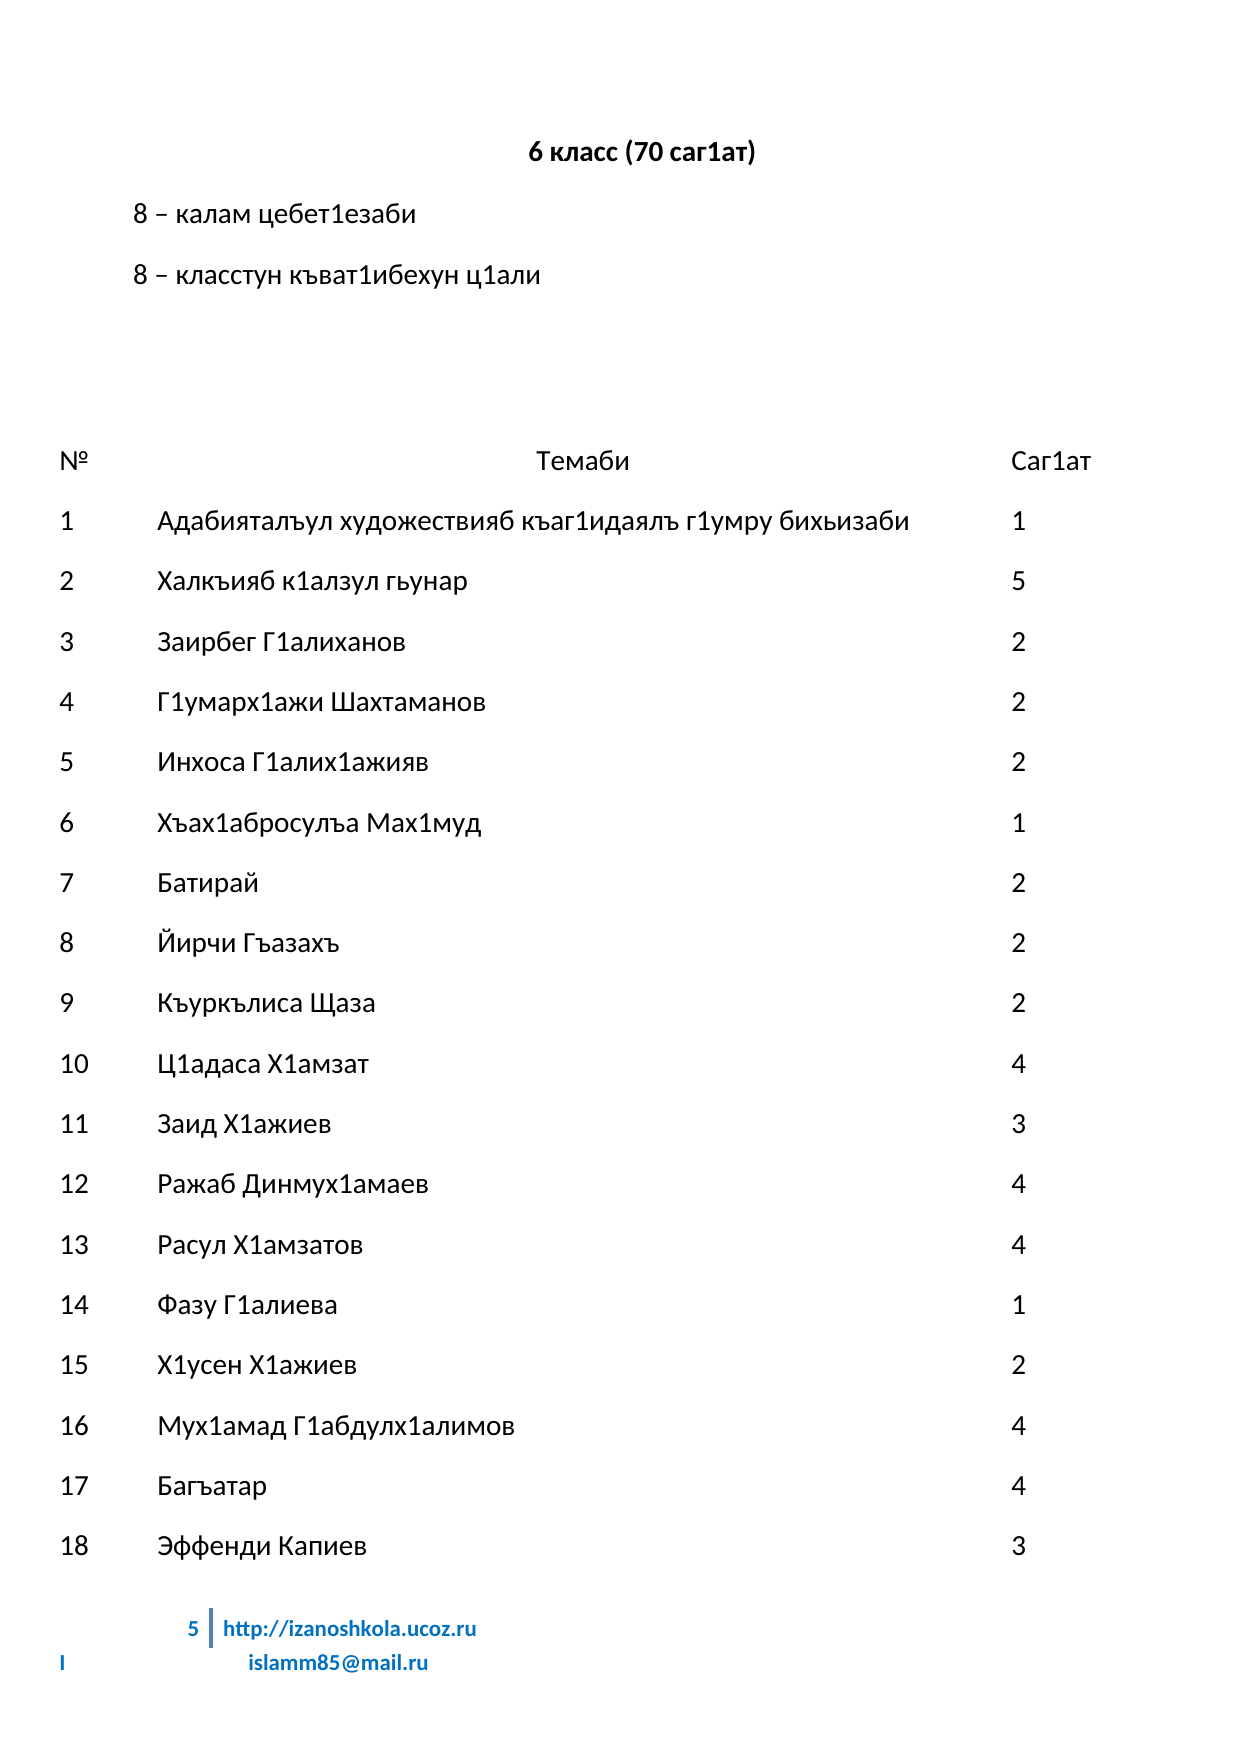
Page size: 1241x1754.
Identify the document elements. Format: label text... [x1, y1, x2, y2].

table_cell 2 [1010, 985, 1153, 1045]
table_cell 1 [1010, 502, 1153, 562]
table_cell Заид Х1ажиев [156, 1105, 1010, 1166]
table_cell 4 [1010, 1467, 1153, 1527]
table_cell Батирай [156, 864, 1010, 924]
table_cell 13 [58, 1226, 156, 1286]
table_cell Багъатар [156, 1467, 1010, 1527]
table_cell 4 [1010, 1045, 1153, 1105]
table_cell 1 [1010, 804, 1153, 864]
table_cell Фазу Г1алиева [156, 1286, 1010, 1346]
table_cell 16 [58, 1407, 156, 1467]
table_cell 9 [58, 985, 156, 1045]
table_cell 11 [58, 1105, 156, 1166]
text 8 – класстун къват1ибехун ц1али [59, 256, 1152, 292]
text 8 – калам цебет1езаби [59, 195, 1152, 230]
table_cell 17 [58, 1467, 156, 1527]
table_cell 2 [1010, 683, 1153, 743]
table_cell 2 [1010, 924, 1153, 984]
table_cell 4 [1010, 1226, 1153, 1286]
table_cell 5 [1010, 563, 1153, 623]
table_cell 2 [1010, 1346, 1153, 1407]
table_cell 2 [1010, 743, 1153, 804]
table_header Темаби [156, 442, 1010, 502]
table_cell Къуркълиса Щаза [156, 985, 1010, 1045]
table_cell 2 [58, 563, 156, 623]
table_cell 1 [1010, 1286, 1153, 1346]
table_header Саг1ат [1010, 442, 1153, 502]
table_cell 2 [1010, 623, 1153, 683]
table_cell Г1умарх1ажи Шахтаманов [156, 683, 1010, 743]
table_cell 15 [58, 1346, 156, 1407]
table_cell 4 [58, 683, 156, 743]
table_cell 12 [58, 1166, 156, 1226]
table_cell Х1усен Х1ажиев [156, 1346, 1010, 1407]
table_cell Халкъияб к1алзул гьунар [156, 563, 1010, 623]
table_cell Расул Х1амзатов [156, 1226, 1010, 1286]
table_cell 5 [58, 743, 156, 804]
table_cell 14 [58, 1286, 156, 1346]
table_cell 3 [1010, 1105, 1153, 1166]
table_cell Инхоса Г1алих1ажияв [156, 743, 1010, 804]
table_cell Заирбег Г1алиханов [156, 623, 1010, 683]
table_cell Ражаб Динмух1амаев [156, 1166, 1010, 1226]
table_cell 4 [1010, 1407, 1153, 1467]
table_cell Адабияталъул художествияб къаг1идаялъ г1умру бихьизаби [156, 502, 1010, 562]
table_cell 3 [1010, 1528, 1153, 1588]
table_cell 3 [58, 623, 156, 683]
table_cell Ц1адаса Х1амзат [156, 1045, 1010, 1105]
table_cell 1 [58, 502, 156, 562]
table_cell Йирчи Гъазахъ [156, 924, 1010, 984]
table_cell 8 [58, 924, 156, 984]
table_cell 7 [58, 864, 156, 924]
table_cell 4 [1010, 1166, 1153, 1226]
table_cell Мух1амад Г1абдулх1алимов [156, 1407, 1010, 1467]
text 6 класс (70 саг1ат) [59, 133, 1152, 168]
table_cell Хъах1абросулъа Мах1муд [156, 804, 1010, 864]
table_header № [58, 442, 156, 502]
table_cell 18 [58, 1528, 156, 1588]
table_cell 10 [58, 1045, 156, 1105]
table_cell 2 [1010, 864, 1153, 924]
table_cell 6 [58, 804, 156, 864]
table_cell Эффенди Капиев [156, 1528, 1010, 1588]
